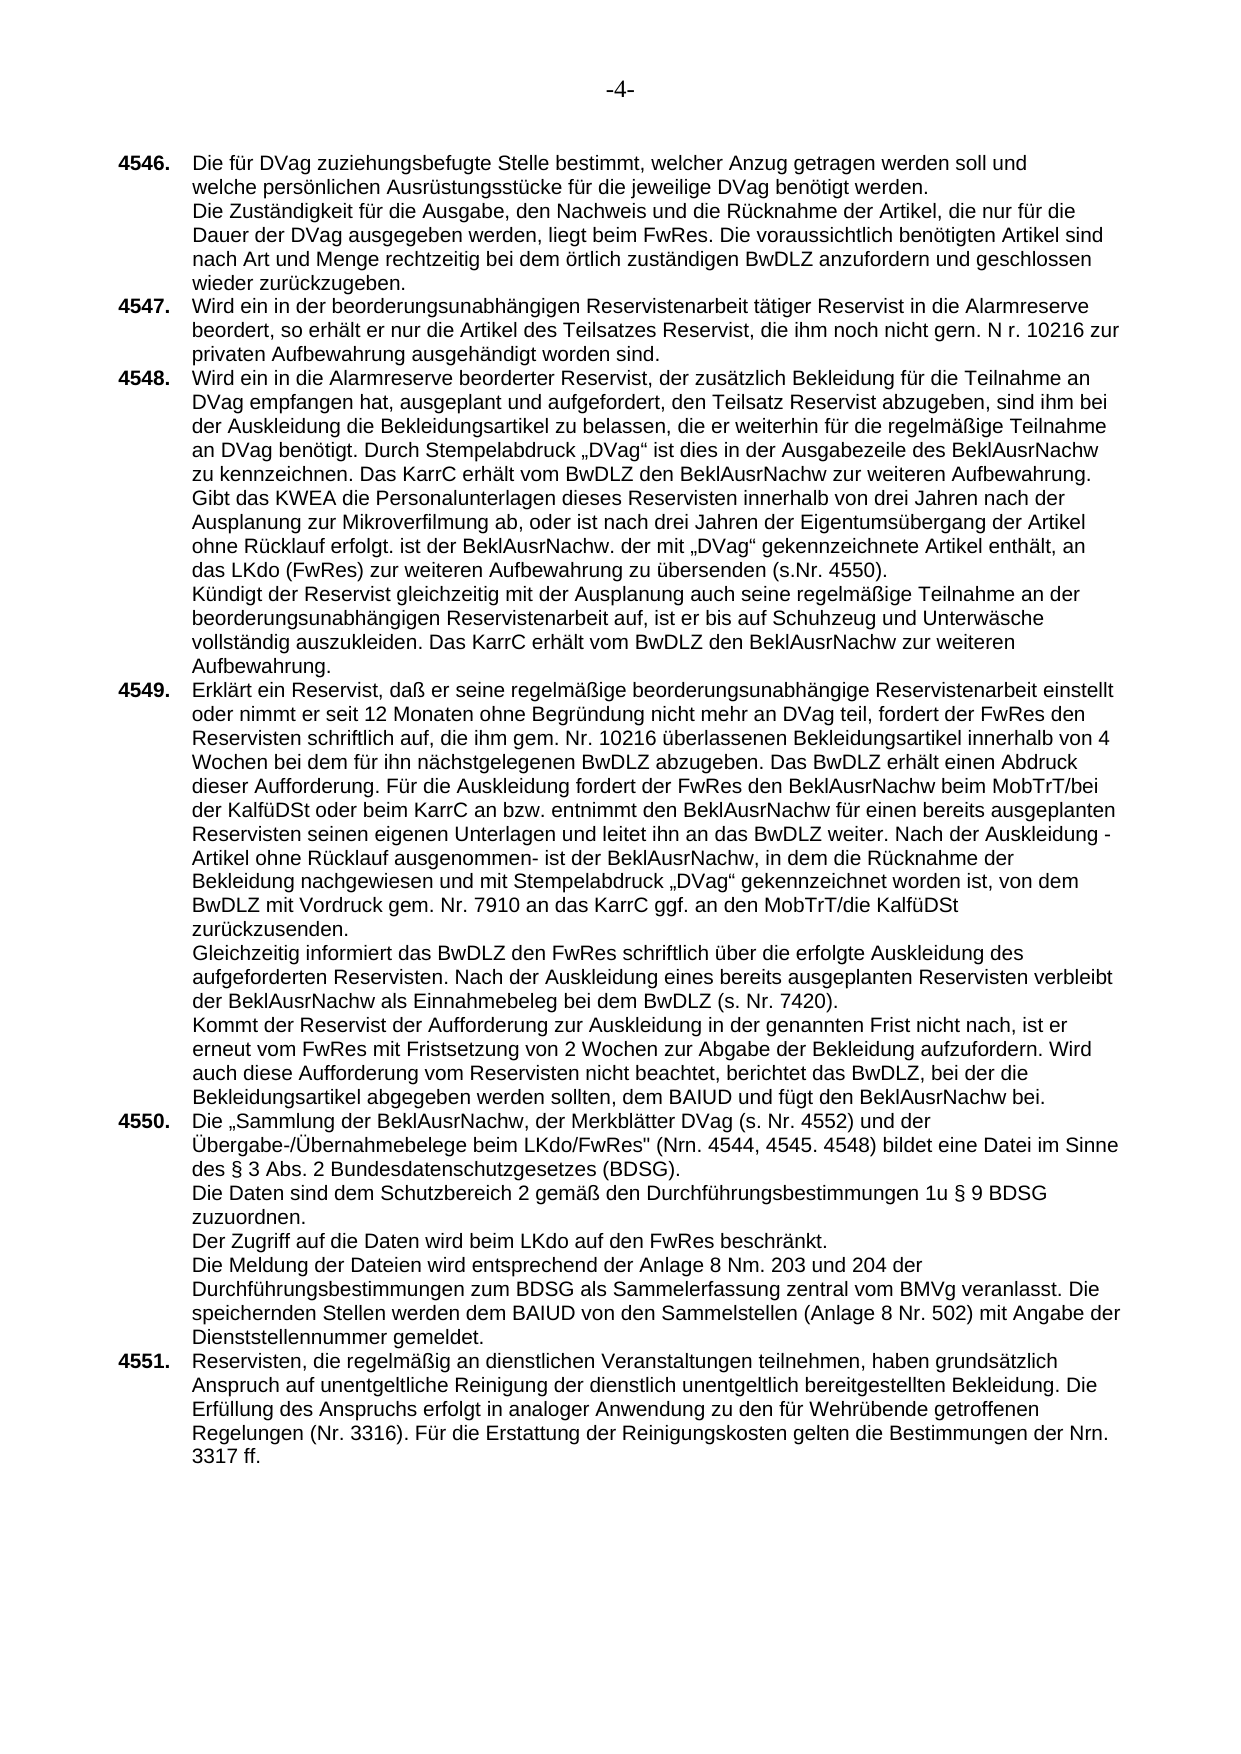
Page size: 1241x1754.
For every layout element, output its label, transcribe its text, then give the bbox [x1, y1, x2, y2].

text 4550. Die „Sammlung der BeklAusrNachw, der Merkblätter DVag (s. Nr. 4552) und der Übergabe-/Übernahmebelege beim LKdo/FwRes" (Nrn. 4544, 4545. 4548) bildet eine Datei im Sinne des § 3 Abs. 2 Bundesdatenschutzgesetzes (BDSG). [118, 1109, 1122, 1181]
text 4549. Erklärt ein Reservist, daß er seine regelmäßige beorderungsunabhängige Reservistenarbeit einstellt oder nimmt er seit 12 Monaten ohne Begründung nicht mehr an DVag teil, fordert der FwRes den Reservisten schriftlich auf, die ihm gem. Nr. 10216 überlassenen Bekleidungsartikel innerhalb von 4 Wochen bei dem für ihn nächstgelegenen BwDLZ abzugeben. Das BwDLZ erhält einen Abdruck dieser Aufforderung. Für die Auskleidung fordert der FwRes den BeklAusrNachw beim MobTrT/bei der KalfüDSt oder beim KarrC an bzw. entnimmt den BeklAusrNachw für einen bereits ausgeplanten Reservisten seinen eigenen Unterlagen und leitet ihn an das BwDLZ weiter. Nach der Auskleidung - Artikel ohne Rücklauf ausgenommen- ist der BeklAusrNachw, in dem die Rücknahme der Bekleidung nachgewiesen und mit Stempelabdruck „DVag“ gekennzeichnet worden ist, von dem BwDLZ mit Vordruck gem. Nr. 7910 an das KarrC ggf. an den MobTrT/die KalfüDSt zurückzusenden. [118, 678, 1122, 941]
text welche persönlichen Ausrüstungsstücke für die jeweilige DVag benötigt werden. [118, 174, 1122, 198]
text Der Zugriff auf die Daten wird beim LKdo auf den FwRes beschränkt. [118, 1229, 1122, 1253]
text 4551. Reservisten, die regelmäßig an dienstlichen Veranstaltungen teilnehmen, haben grundsätzlich Anspruch auf unentgeltliche Reinigung der dienstlich unentgeltlich bereitgestellten Bekleidung. Die Erfüllung des Anspruchs erfolgt in analoger Anwendung zu den für Wehrübende getroffenen Regelungen (Nr. 3316). Für die Erstattung der Reinigungskosten gelten die Bestimmungen der Nrn. 3317 ff. [118, 1348, 1122, 1468]
text Kommt der Reservist der Aufforderung zur Auskleidung in der genannten Frist nicht nach, ist er erneut vom FwRes mit Fristsetzung von 2 Wochen zur Abgabe der Bekleidung aufzufordern. Wird auch diese Aufforderung vom Reservisten nicht beachtet, berichtet das BwDLZ, bei der die Bekleidungsartikel abgegeben werden sollten, dem BAIUD und fügt den BeklAusrNachw bei. [192, 1013, 1122, 1109]
text Gibt das KWEA die Personalunterlagen dieses Reservisten innerhalb von drei Jahren nach der Ausplanung zur Mikroverfilmung ab, oder ist nach drei Jahren der Eigentumsübergang der Artikel ohne Rücklauf erfolgt. ist der BeklAusrNachw. der mit „DVag“ gekennzeichnete Artikel enthält, an das LKdo (FwRes) zur weiteren Aufbewahrung zu übersenden (s.Nr. 4550). [192, 486, 1122, 582]
text 4546. Die für DVag zuziehungsbefugte Stelle bestimmt, welcher Anzug getragen werden soll und [118, 151, 1122, 174]
text aufgeforderten Reservisten. Nach der Auskleidung eines bereits ausgeplanten Reservisten verbleibt der BeklAusrNachw als Einnahmebeleg bei dem BwDLZ (s. Nr. 7420). [192, 965, 1122, 1013]
text Die Zuständigkeit für die Ausgabe, den Nachweis und die Rücknahme der Artikel, die nur für die Dauer der DVag ausgegeben werden, liegt beim FwRes. Die voraussichtlich benötigten Artikel sind nach Art und Menge rechtzeitig bei dem örtlich zuständigen BwDLZ anzufordern und geschlossen wieder zurückzugeben. [192, 198, 1122, 294]
text 4547. Wird ein in der beorderungsunabhängigen Reservistenarbeit tätiger Reservist in die Alarmreserve beordert, so erhält er nur die Artikel des Teilsatzes Reservist, die ihm noch nicht gern. N r. 10216 zur privaten Aufbewahrung ausgehändigt worden sind. [118, 294, 1122, 366]
text Gleichzeitig informiert das BwDLZ den FwRes schriftlich über die erfolgte Auskleidung des [118, 941, 1122, 965]
text 4548. Wird ein in die Alarmreserve beorderter Reservist, der zusätzlich Bekleidung für die Teilnahme an DVag empfangen hat, ausgeplant und aufgefordert, den Teilsatz Reservist abzugeben, sind ihm bei der Auskleidung die Bekleidungsartikel zu belassen, die er weiterhin für die regelmäßige Teilnahme an DVag benötigt. Durch Stempelabdruck „DVag“ ist dies in der Ausgabezeile des BeklAusrNachw zu kennzeichnen. Das KarrC erhält vom BwDLZ den BeklAusrNachw zur weiteren Aufbewahrung. [118, 366, 1122, 486]
text Die Daten sind dem Schutzbereich 2 gemäß den Durchführungsbestimmungen 1u § 9 BDSG zuzuordnen. [192, 1181, 1122, 1229]
text Die Meldung der Dateien wird entsprechend der Anlage 8 Nm. 203 und 204 der Durchführungsbestimmungen zum BDSG als Sammelerfassung zentral vom BMVg veranlasst. Die speichernden Stellen werden dem BAIUD von den Sammelstellen (Anlage 8 Nr. 502) mit Angabe der Dienststellennummer gemeldet. [192, 1253, 1122, 1348]
text Kündigt der Reservist gleichzeitig mit der Ausplanung auch seine regelmäßige Teilnahme an der beorderungsunabhängigen Reservistenarbeit auf, ist er bis auf Schuhzeug und Unterwäsche vollständig auszukleiden. Das KarrC erhält vom BwDLZ den BeklAusrNachw zur weiteren Aufbewahrung. [192, 582, 1122, 678]
